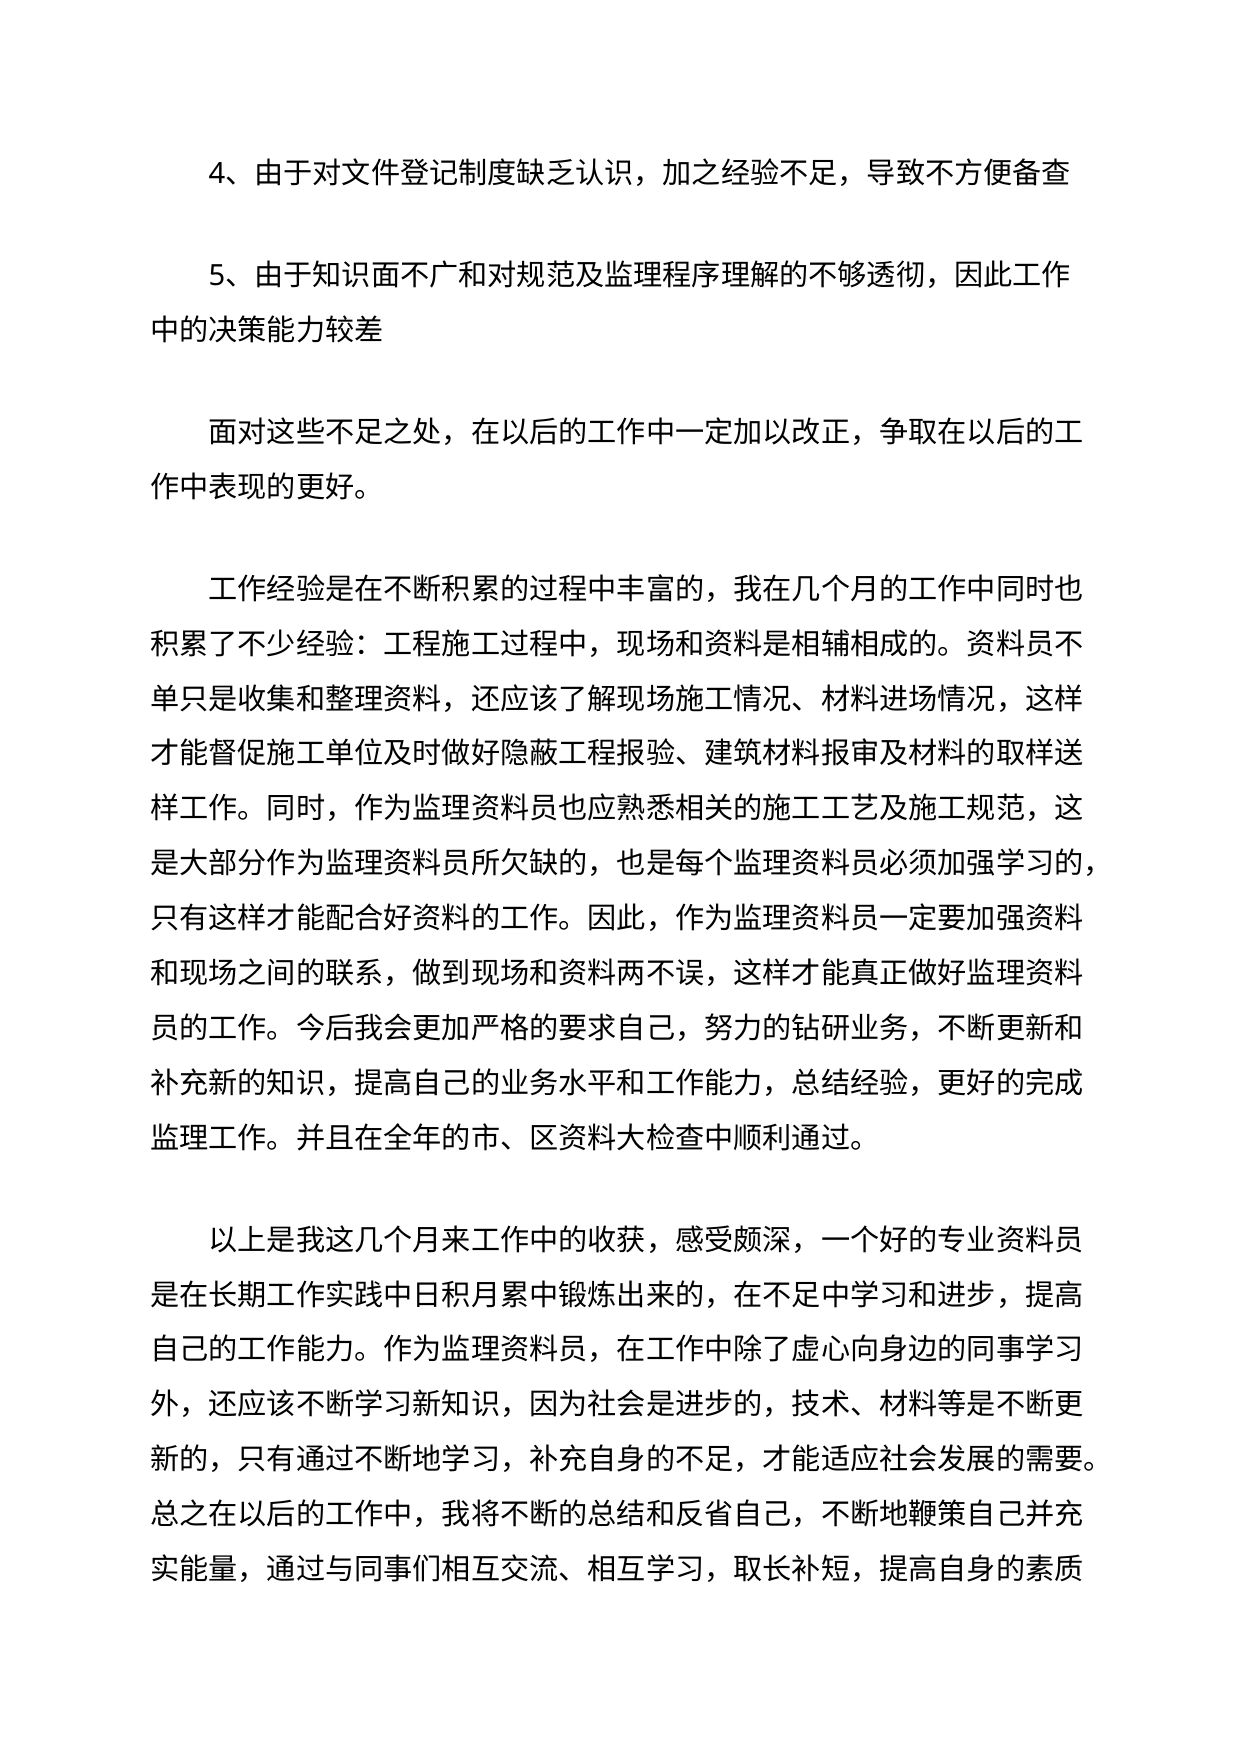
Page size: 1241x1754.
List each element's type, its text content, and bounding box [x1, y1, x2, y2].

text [150, 1216, 1090, 1588]
text 4、由于对文件登记制度缺乏认识，加之经验不足，导致不方便备查 [150, 150, 1090, 192]
text 面对这些不足之处，在以后的工作中一定加以改正，争取在以后的工作中表现的更好。 [150, 409, 1090, 506]
text 5、由于知识面不广和对规范及监理程序理解的不够透彻，因此工作中的决策能力较差 [150, 252, 1090, 349]
text 工作经验是在不断积累的过程中丰富的，我在几个月的工作中同时也积累了不少经验：工程施工过程中，现场和资料是相辅相成的。资料员不单只是收集和整理资料，还应该了解现场施工情况、材料进场情况，这样才能督促施工单位及时做好隐蔽工程报验、建筑材料报审及材料的取样送样工作。同时，作为监理资料员也应熟悉相关的施工工艺及施工规范，这是大部分作为监理资料员所欠缺的，也是每个监理资料员必须加强学习的，只有这样才能配合好资料的工作。因此，作为监理资料员一定要加强资料和现场之间的联系，做到现场和资料两不误，这样才能真正做好监理资料员的工作。今后我会更加严格的要求自己，努力的钻研业务，不断更新和补充新的知识，提高自己的业务水平和工作能力，总结经验，更好的完成监理工作。并且在全年的市、区资料大检查中顺利通过。 [150, 565, 1090, 1157]
